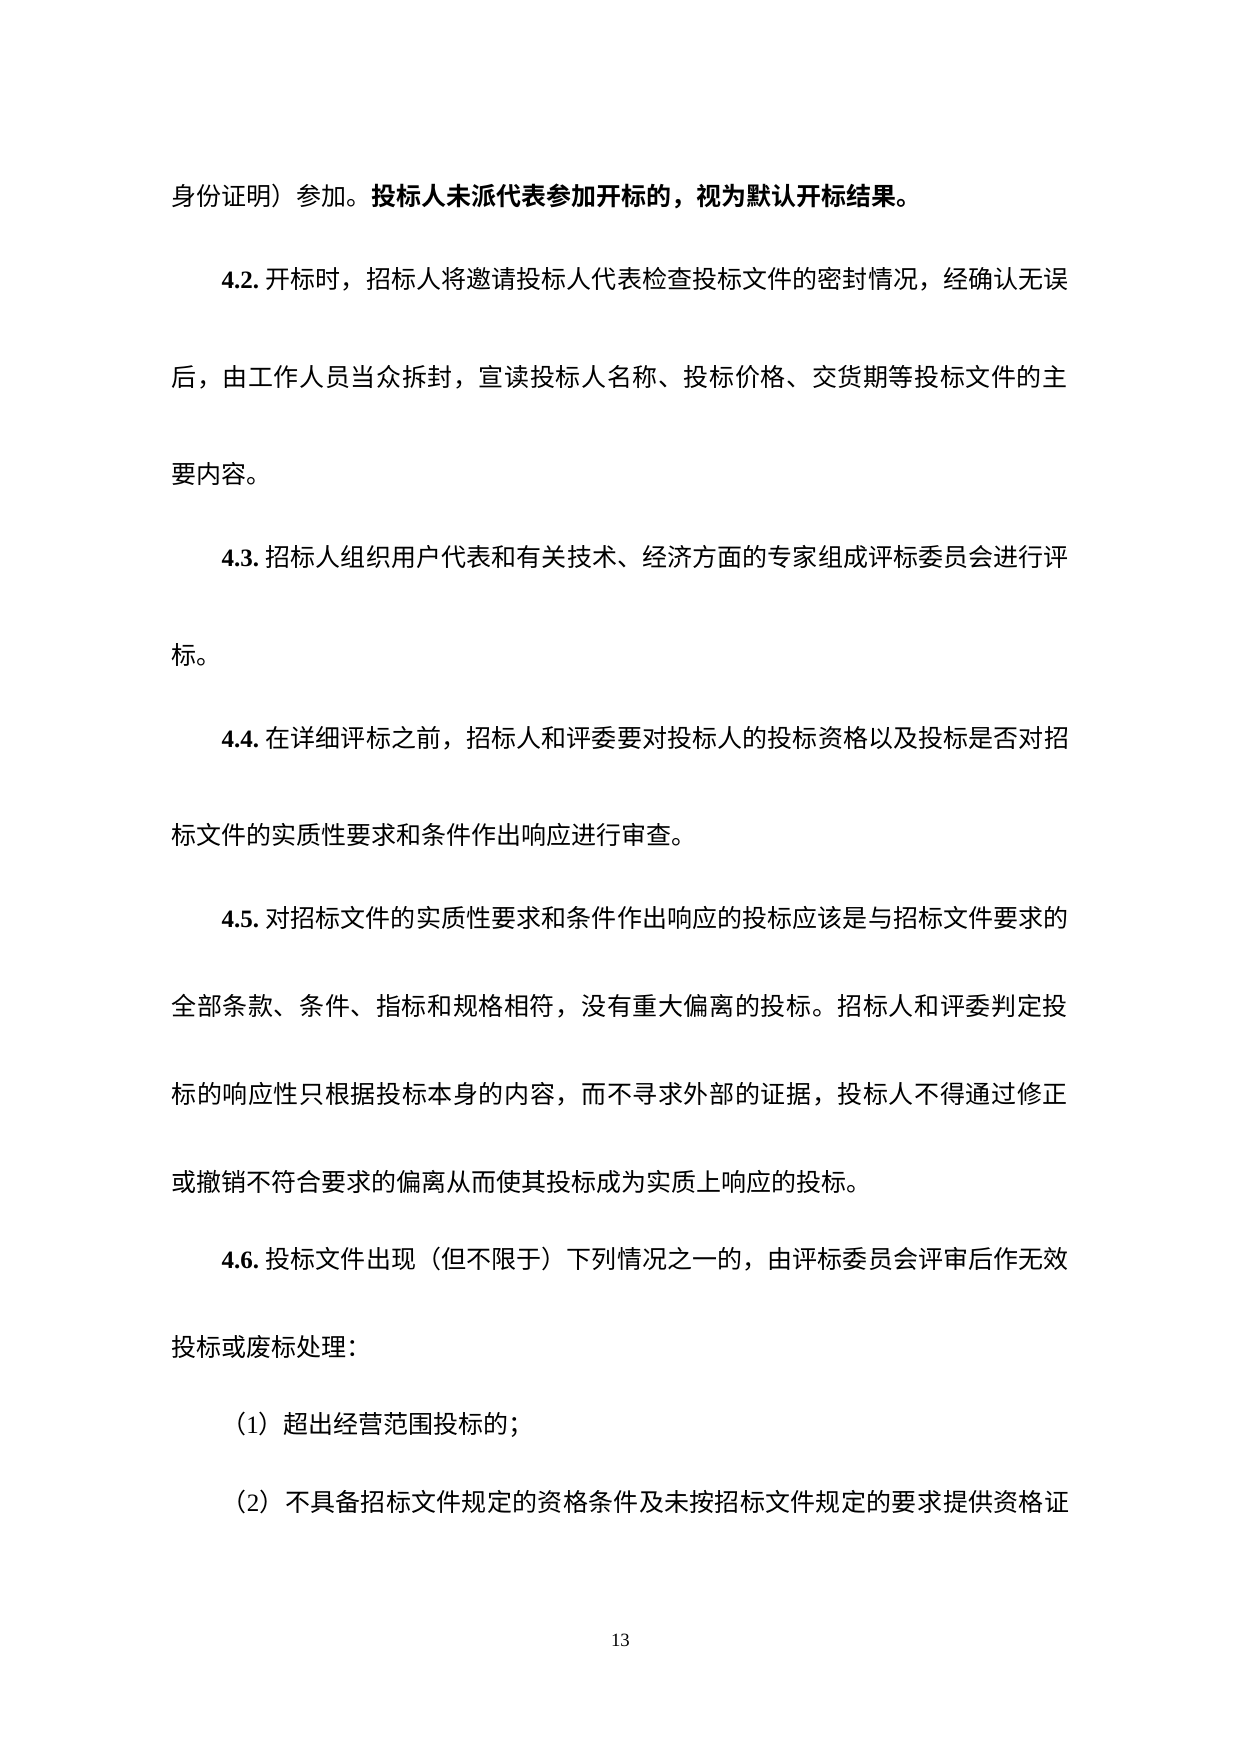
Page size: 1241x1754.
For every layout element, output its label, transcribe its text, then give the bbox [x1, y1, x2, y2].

text 4.4. 在详细评标之前，招标人和评委要对投标人的投标资格以及投标是否对招标文件的实质性要求和条件作出响应进行审查。 [171, 704, 1069, 866]
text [171, 1468, 1069, 1533]
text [171, 162, 1069, 227]
text 4.6. 投标文件出现（但不限于）下列情况之一的，由评标委员会评审后作无效投标或废标处理： [171, 1225, 1069, 1378]
text （1）超出经营范围投标的； [171, 1391, 1069, 1456]
text 4.5. 对招标文件的实质性要求和条件作出响应的投标应该是与招标文件要求的全部条款、条件、指标和规格相符，没有重大偏离的投标。招标人和评委判定投标的响应性只根据投标本身的内容，而不寻求外部的证据，投标人不得通过修正或撤销不符合要求的偏离从而使其投标成为实质上响应的投标。 [171, 884, 1069, 1213]
text 4.2. 开标时，招标人将邀请投标人代表检查投标文件的密封情况，经确认无误后，由工作人员当众拆封，宣读投标人名称、投标价格、交货期等投标文件的主要内容。 [171, 245, 1069, 505]
text 4.3. 招标人组织用户代表和有关技术、经济方面的专家组成评标委员会进行评标。 [171, 523, 1069, 686]
